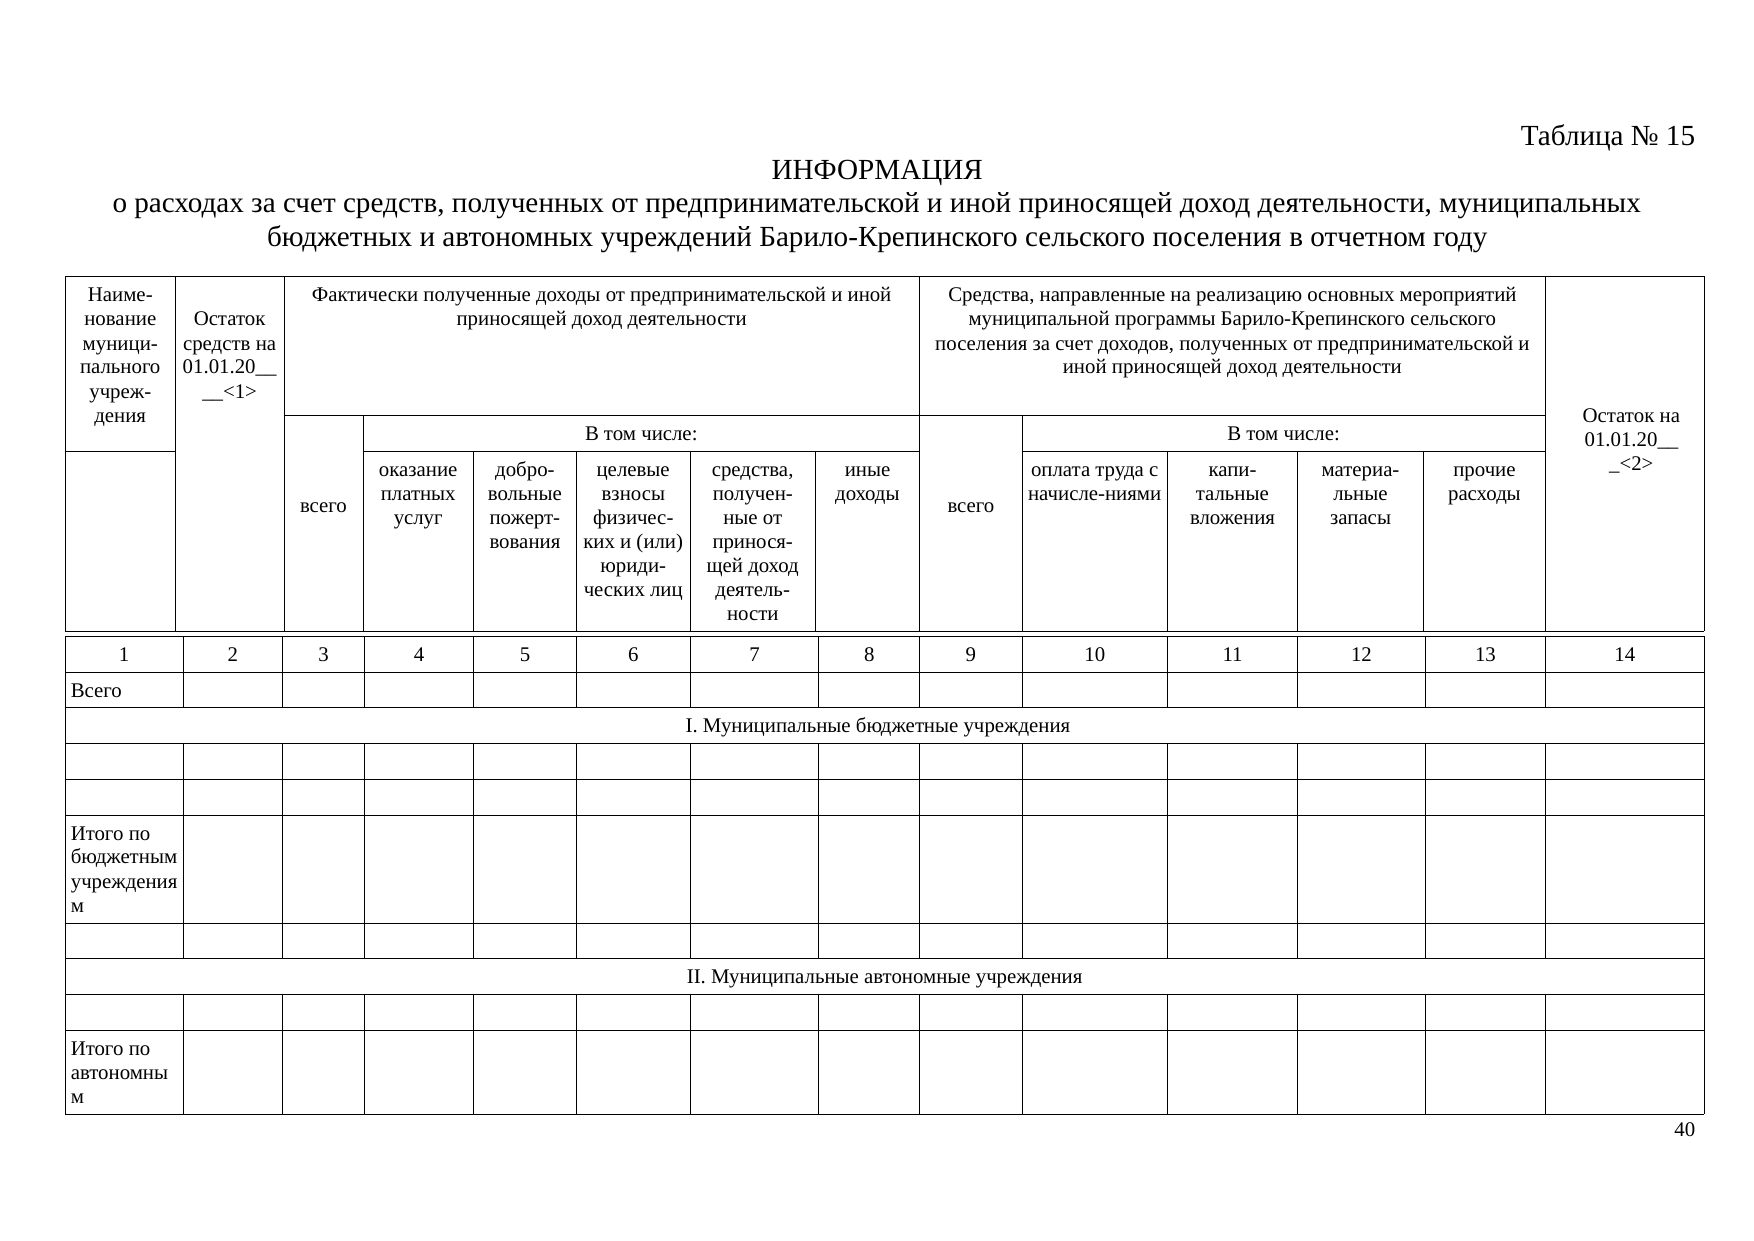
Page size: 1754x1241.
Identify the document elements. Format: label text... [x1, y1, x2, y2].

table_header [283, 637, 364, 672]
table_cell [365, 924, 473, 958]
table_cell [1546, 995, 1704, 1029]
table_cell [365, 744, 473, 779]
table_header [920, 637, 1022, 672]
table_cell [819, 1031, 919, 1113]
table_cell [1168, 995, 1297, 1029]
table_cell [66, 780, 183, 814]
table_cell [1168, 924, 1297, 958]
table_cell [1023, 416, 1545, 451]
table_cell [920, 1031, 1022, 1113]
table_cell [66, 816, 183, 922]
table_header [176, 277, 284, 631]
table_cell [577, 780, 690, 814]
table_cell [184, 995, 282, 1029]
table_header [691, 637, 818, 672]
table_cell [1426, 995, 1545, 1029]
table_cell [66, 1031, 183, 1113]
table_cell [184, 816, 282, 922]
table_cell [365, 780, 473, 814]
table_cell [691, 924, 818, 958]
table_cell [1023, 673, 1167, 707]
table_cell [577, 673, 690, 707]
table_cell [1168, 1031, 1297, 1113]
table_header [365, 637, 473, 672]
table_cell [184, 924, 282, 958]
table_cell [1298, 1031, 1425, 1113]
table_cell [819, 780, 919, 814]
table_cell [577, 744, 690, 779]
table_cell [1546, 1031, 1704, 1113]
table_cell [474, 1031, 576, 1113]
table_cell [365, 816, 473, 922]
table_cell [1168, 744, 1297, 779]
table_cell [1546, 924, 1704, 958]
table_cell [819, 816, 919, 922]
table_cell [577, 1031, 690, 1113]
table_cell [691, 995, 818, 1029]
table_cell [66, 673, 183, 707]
text ИНФОРМАЦИЯ [59, 152, 1695, 185]
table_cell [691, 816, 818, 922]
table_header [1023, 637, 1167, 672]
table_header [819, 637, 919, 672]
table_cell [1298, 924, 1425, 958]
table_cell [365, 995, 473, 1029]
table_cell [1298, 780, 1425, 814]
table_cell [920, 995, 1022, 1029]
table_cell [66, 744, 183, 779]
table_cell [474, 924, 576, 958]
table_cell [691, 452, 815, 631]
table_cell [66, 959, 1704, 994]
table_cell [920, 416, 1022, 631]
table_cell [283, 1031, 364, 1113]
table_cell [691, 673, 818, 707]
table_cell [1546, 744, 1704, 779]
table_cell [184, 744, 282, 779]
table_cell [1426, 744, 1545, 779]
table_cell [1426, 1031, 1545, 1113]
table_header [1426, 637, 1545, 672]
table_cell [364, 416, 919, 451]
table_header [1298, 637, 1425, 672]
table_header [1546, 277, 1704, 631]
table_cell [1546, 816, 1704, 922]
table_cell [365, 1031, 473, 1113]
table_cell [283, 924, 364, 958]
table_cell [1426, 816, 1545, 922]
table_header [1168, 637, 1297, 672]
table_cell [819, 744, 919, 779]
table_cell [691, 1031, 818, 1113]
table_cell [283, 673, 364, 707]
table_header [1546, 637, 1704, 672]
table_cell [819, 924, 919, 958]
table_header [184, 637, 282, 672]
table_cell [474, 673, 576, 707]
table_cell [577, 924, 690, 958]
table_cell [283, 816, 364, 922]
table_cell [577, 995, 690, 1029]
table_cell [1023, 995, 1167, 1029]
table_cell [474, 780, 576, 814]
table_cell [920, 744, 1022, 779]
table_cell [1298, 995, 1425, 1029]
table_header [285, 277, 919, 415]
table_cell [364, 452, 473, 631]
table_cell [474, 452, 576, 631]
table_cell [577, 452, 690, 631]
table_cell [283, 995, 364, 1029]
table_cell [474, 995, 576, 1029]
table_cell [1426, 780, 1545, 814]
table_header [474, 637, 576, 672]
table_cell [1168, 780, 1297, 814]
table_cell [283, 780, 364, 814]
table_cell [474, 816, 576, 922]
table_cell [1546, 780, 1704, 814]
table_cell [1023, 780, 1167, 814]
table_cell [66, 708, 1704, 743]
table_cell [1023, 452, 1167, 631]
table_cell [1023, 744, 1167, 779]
text о расходах за счет средств, полученных от предпринимательской и иной приносящей доход деятельности, муниципальных бюджетных и автономных учреждений Барило-Крепинского сельского поселения в отчетном году [59, 185, 1695, 252]
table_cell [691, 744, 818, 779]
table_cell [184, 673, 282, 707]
text Таблица № 15 [59, 118, 1695, 152]
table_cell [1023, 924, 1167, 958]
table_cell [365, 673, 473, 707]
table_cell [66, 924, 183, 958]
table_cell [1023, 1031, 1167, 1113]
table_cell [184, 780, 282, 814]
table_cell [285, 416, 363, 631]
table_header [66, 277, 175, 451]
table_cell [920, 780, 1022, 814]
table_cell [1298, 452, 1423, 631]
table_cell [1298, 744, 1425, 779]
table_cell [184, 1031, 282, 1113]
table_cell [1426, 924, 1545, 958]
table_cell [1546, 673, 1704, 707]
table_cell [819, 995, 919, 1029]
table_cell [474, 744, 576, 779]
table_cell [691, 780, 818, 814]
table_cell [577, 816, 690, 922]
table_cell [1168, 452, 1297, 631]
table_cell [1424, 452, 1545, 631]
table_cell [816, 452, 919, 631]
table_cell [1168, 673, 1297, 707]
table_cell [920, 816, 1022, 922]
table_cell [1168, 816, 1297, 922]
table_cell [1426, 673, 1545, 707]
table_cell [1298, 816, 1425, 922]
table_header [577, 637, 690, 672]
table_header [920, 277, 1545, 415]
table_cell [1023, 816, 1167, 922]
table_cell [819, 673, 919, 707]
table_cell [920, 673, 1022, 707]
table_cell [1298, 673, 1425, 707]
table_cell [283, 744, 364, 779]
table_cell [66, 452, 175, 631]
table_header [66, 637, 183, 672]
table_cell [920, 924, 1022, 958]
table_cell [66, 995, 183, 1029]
